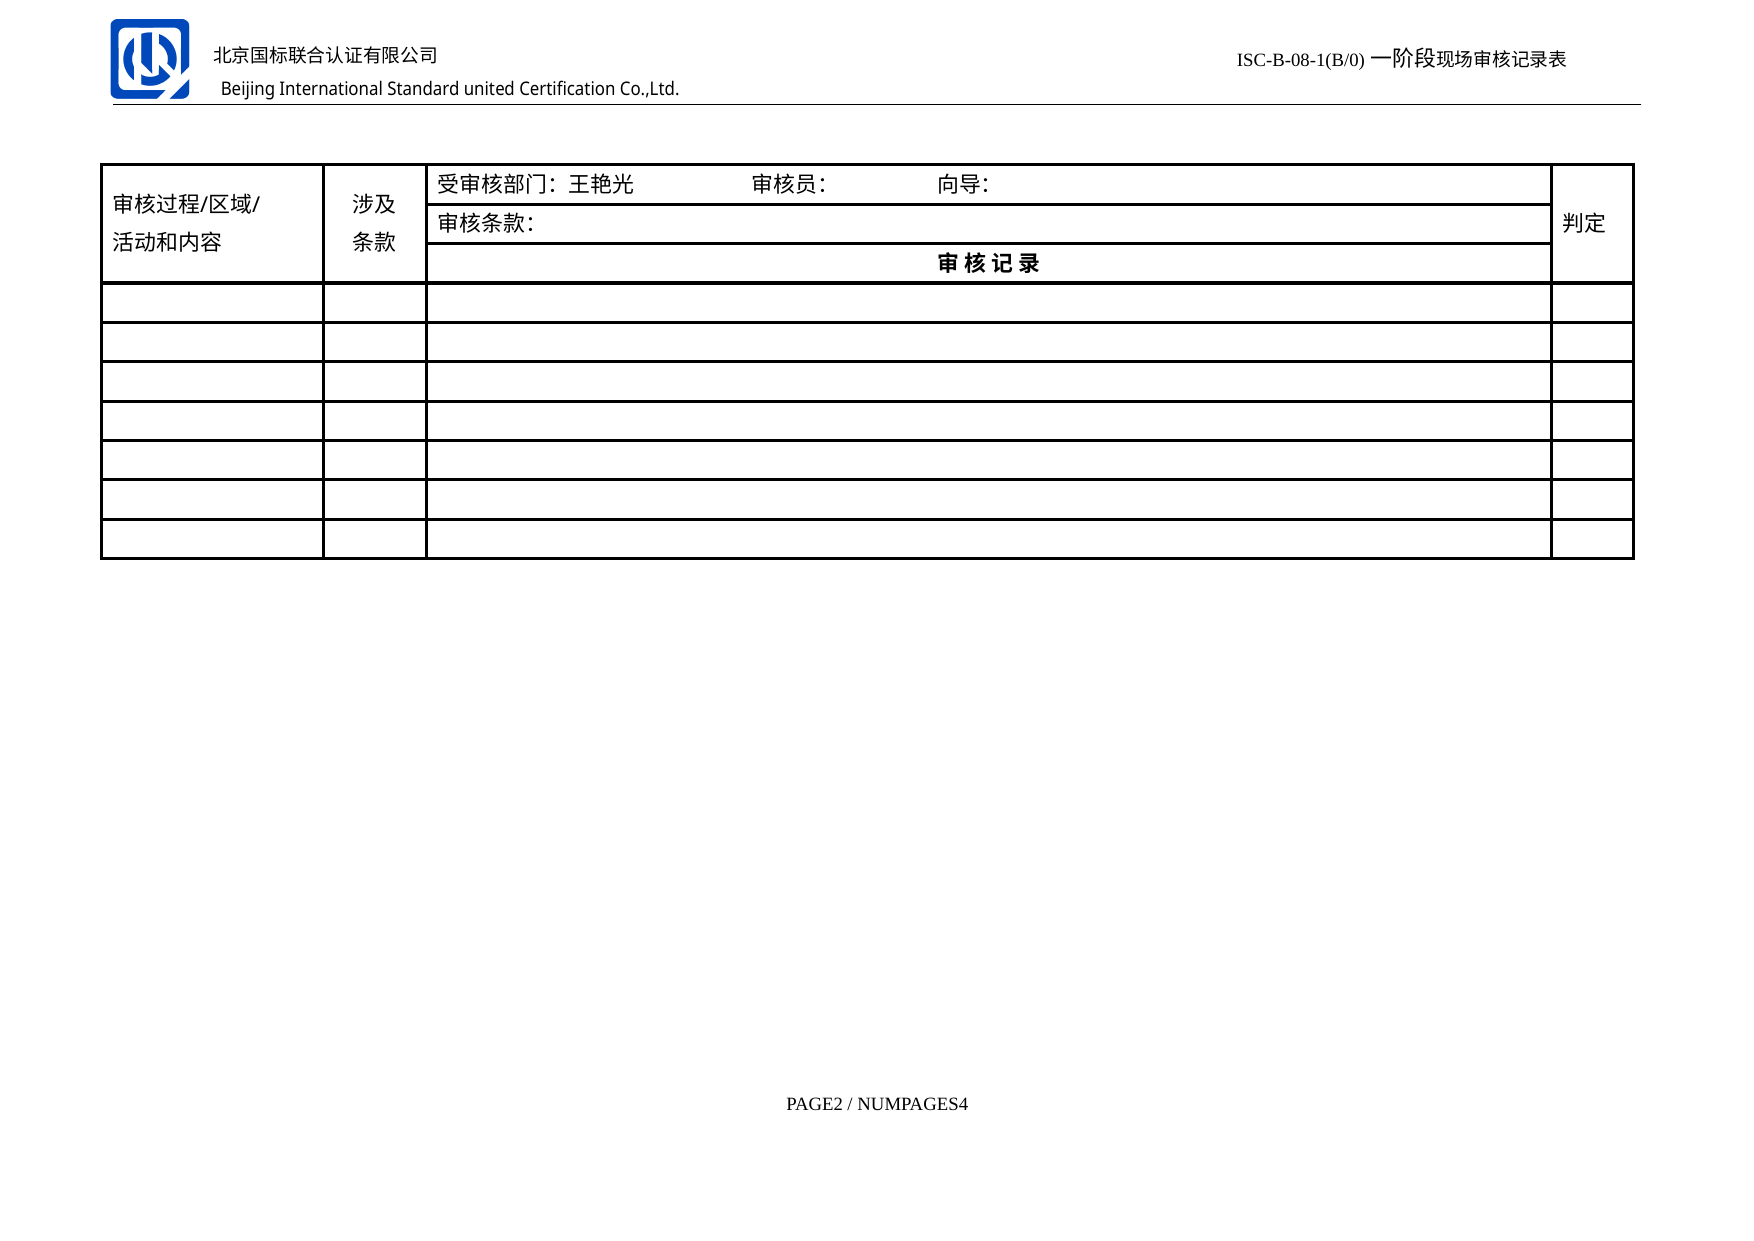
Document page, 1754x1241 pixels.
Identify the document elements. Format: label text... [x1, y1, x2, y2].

table_cell [103, 285, 322, 321]
table_cell [428, 285, 1550, 321]
table_cell [325, 285, 425, 321]
table_cell [103, 481, 322, 518]
table_cell [103, 324, 322, 360]
picture [110, 19, 190, 99]
table_cell [103, 403, 322, 439]
table_header 判定 [1553, 166, 1632, 281]
table_header 涉及 条款 [325, 166, 425, 281]
table_cell [428, 363, 1550, 399]
table_cell [1553, 521, 1632, 557]
table_header 审核过程/区域/ 活动和内容 [103, 166, 322, 281]
table_header 受审核部门：王艳光 审核员： 向导： [428, 166, 1550, 203]
table_cell [428, 481, 1550, 518]
table_cell [428, 403, 1550, 439]
table_cell [325, 521, 425, 557]
table_cell 审 核 记 录 [428, 245, 1550, 281]
table_cell [325, 363, 425, 399]
table_cell [1553, 442, 1632, 478]
table_cell [103, 521, 322, 557]
table_cell [325, 442, 425, 478]
table_cell [103, 363, 322, 399]
table_cell 审核条款： [428, 206, 1550, 242]
table_cell [325, 403, 425, 439]
table_cell [1553, 481, 1632, 518]
table_cell [1553, 285, 1632, 321]
table_cell [325, 481, 425, 518]
table_cell [325, 324, 425, 360]
table_cell [103, 442, 322, 478]
table_cell [428, 324, 1550, 360]
table_cell [428, 442, 1550, 478]
table_cell [428, 521, 1550, 557]
table_cell [1553, 324, 1632, 360]
table_cell [1553, 363, 1632, 399]
table_cell [1553, 403, 1632, 439]
